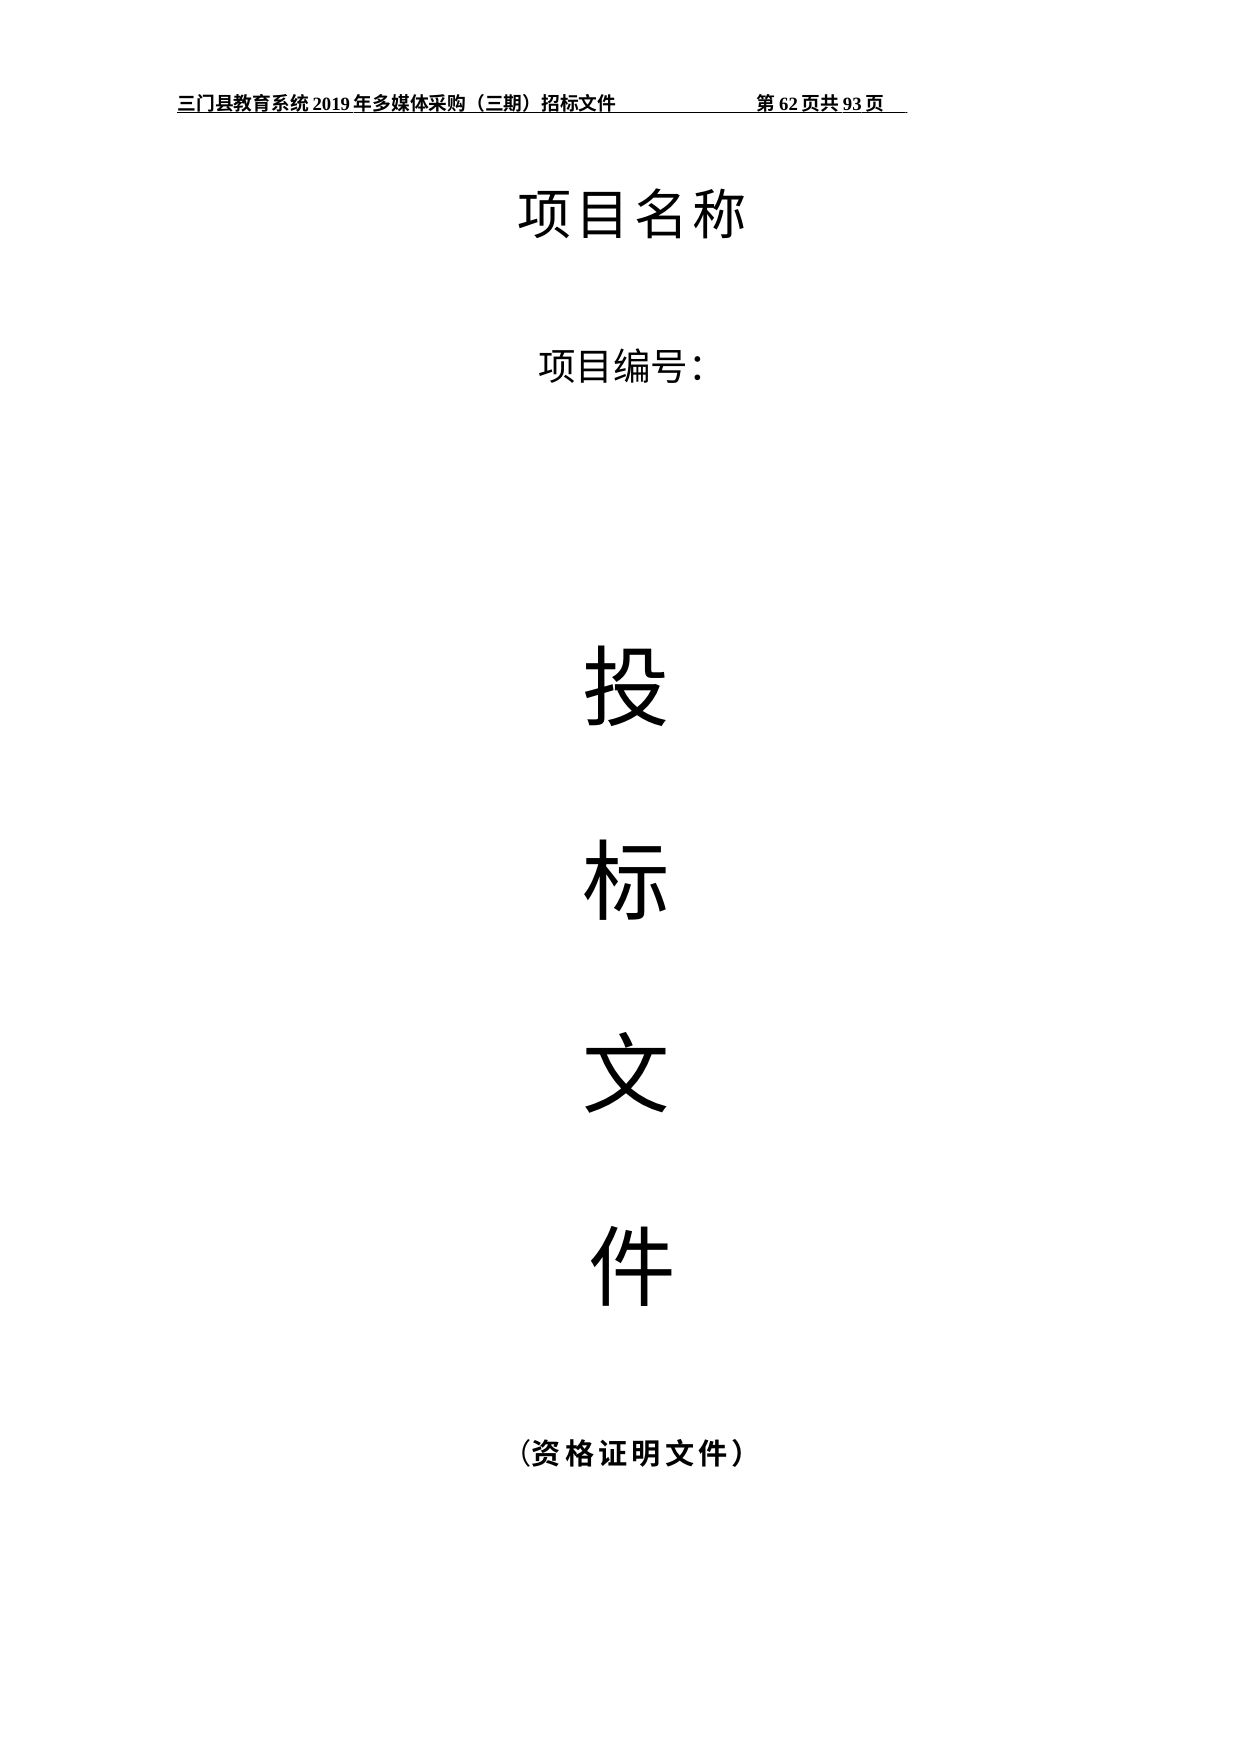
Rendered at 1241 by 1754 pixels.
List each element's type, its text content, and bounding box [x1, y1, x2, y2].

text （资格证明文件） [177, 1419, 1086, 1484]
text 项目名称 [177, 162, 1086, 259]
text 项目编号： [177, 331, 1086, 396]
text 件 [177, 1197, 1086, 1327]
text 投 [177, 617, 1075, 747]
text 文 [177, 1003, 1075, 1133]
text 标 [177, 810, 1075, 940]
